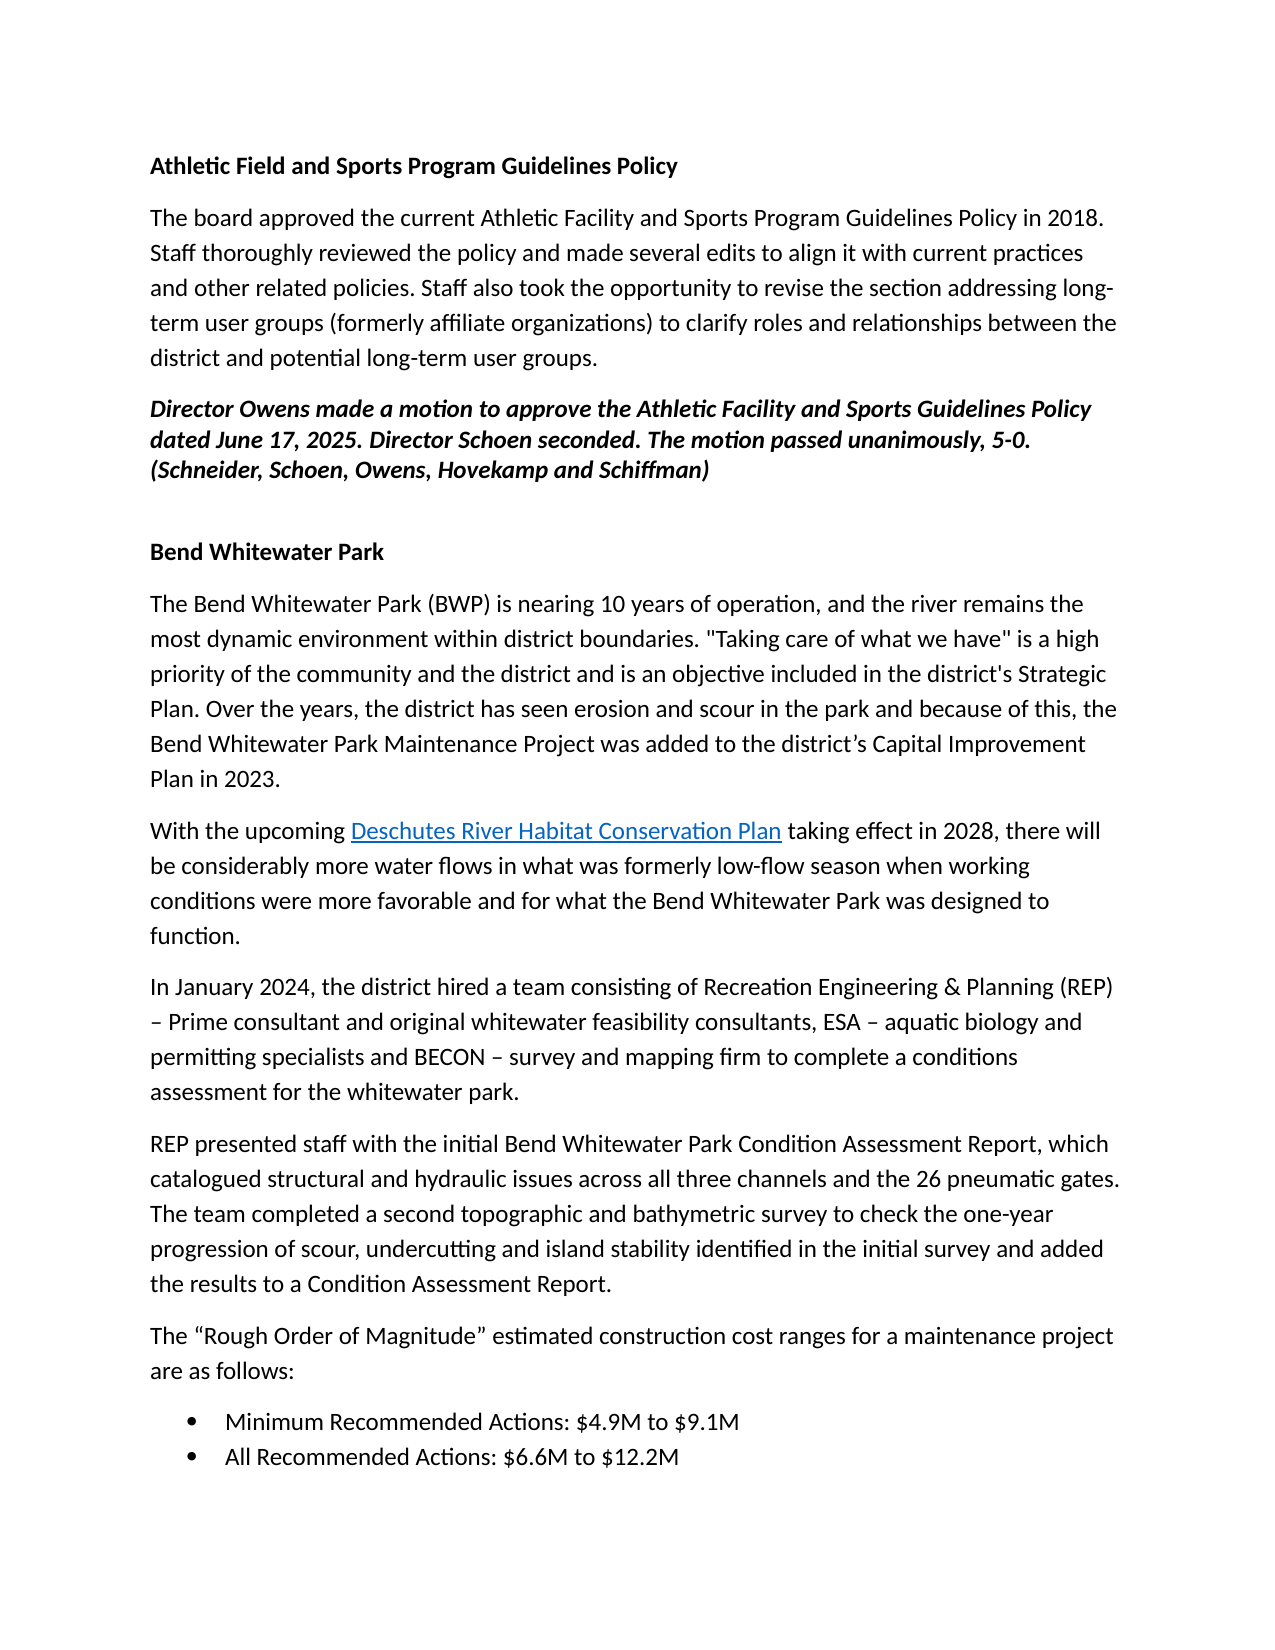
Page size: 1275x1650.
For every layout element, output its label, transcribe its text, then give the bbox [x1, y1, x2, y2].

text The board approved the current Athletic Facility and Sports Program Guidelines Policy in 2018. Staff thoroughly reviewed the policy and made several edits to align it with current practices and other related policies. Staff also took the opportunity to revise the section addressing long-term user groups (formerly affiliate organizations) to clarify roles and relationships between the district and potential long-term user groups. [150, 202, 1125, 372]
list Minimum Recommended Actions: $4.9M to $9.1M [187, 1407, 1125, 1437]
text The Bend Whitewater Park (BWP) is nearing 10 years of operation, and the river remains the most dynamic environment within district boundaries. "Taking care of what we have" is a high priority of the community and the district and is an objective included in the district's Strategic Plan. Over the years, the district has seen erosion and scour in the park and because of this, the Bend Whitewater Park Maintenance Project was added to the district’s Capital Improvement Plan in 2023. [150, 588, 1125, 794]
text REP presented staff with the initial Bend Whitewater Park Condition Assessment Report, which catalogued structural and hydraulic issues across all three channels and the 26 pneumatic gates. The team completed a second topographic and bathymetric survey to check the one-year progression of scour, undercutting and island stability identified in the initial survey and added the results to a Condition Assessment Report. [150, 1128, 1125, 1299]
text Director Owens made a motion to approve the Athletic Facility and Sports Guidelines Policy dated June 17, 2025. Director Schoen seconded. The motion passed unanimously, 5-0. (Schneider, Schoen, Owens, Hovekamp and Schiffman) [150, 393, 1125, 485]
text The “Rough Order of Magnitude” estimated construction cost ranges for a maintenance project are as follows: [150, 1320, 1125, 1385]
list All Recommended Actions: $6.6M to $12.2M [187, 1442, 1125, 1472]
text Bend Whitewater Park [150, 537, 1125, 567]
text With the upcoming Deschutes River Habitat Conservation Plan taking effect in 2028, there will be considerably more water flows in what was formerly low-flow season when working conditions were more favorable and for what the Bend Whitewater Park was designed to function. [150, 815, 1125, 950]
text Athletic Field and Sports Program Guidelines Policy [150, 150, 1125, 181]
text In January 2024, the district hired a team consisting of Recreation Engineering & Planning (REP) – Prime consultant and original whitewater feasibility consultants, ESA – aquatic biology and permitting specialists and BECON – survey and mapping firm to complete a conditions assessment for the whitewater park. [150, 972, 1125, 1107]
